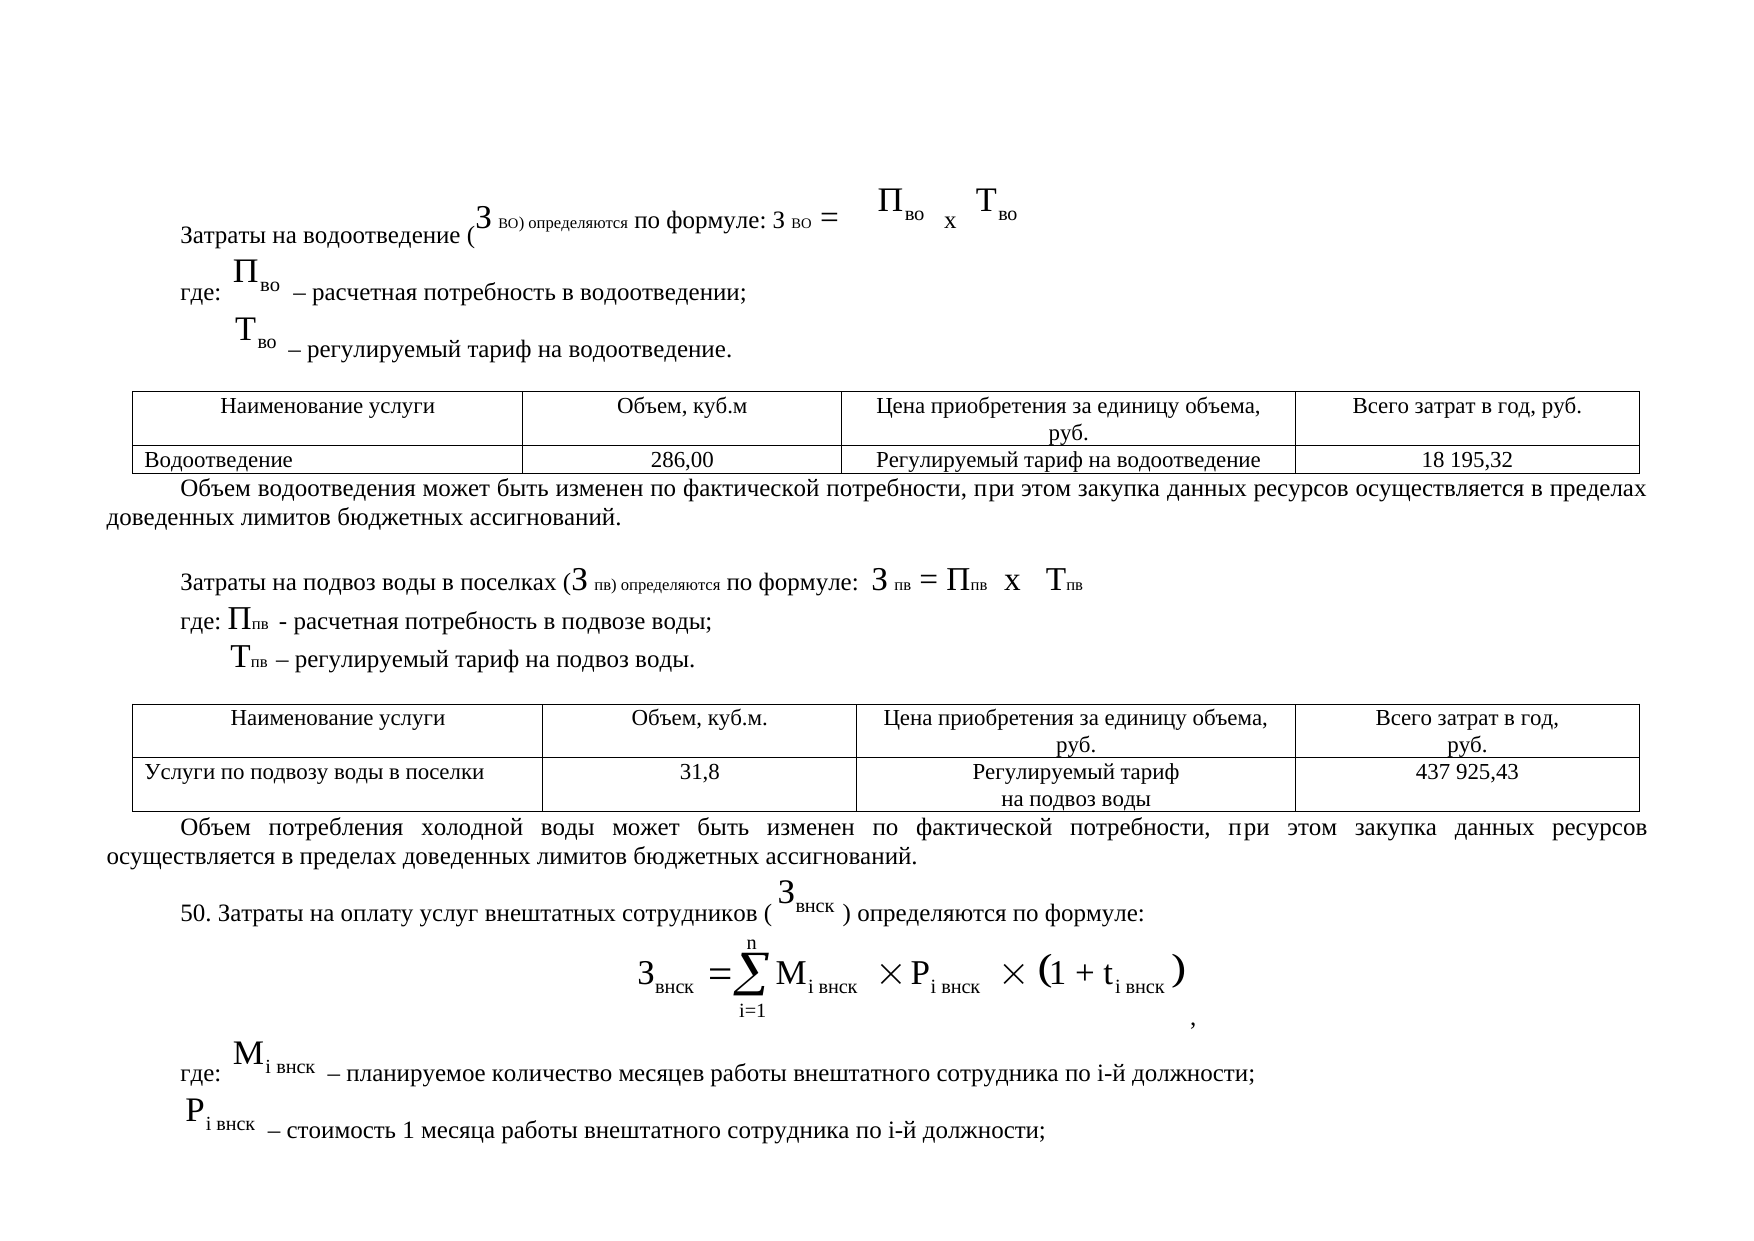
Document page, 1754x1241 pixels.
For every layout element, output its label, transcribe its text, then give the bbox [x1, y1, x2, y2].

table_cell 286,00 [523, 446, 841, 472]
text где: Ппв - расчетная потребность в подвозе воды; [106, 598, 1648, 636]
text Объем потребления холодной воды может быть изменен по фактической потребности, при этом закупка данных ресурсов осуществляется в пределах доведенных лимитов бюджетных ассигнований. [106, 812, 1648, 869]
text Затраты на водоотведение (З ВО) определяются по формуле: З ВО = х [106, 177, 1648, 248]
table_cell 18 195,32 [1296, 446, 1639, 472]
table_header Всего затрат в год, руб. [1296, 705, 1639, 757]
text где: – планируемое количество месяцев работы внештатного сотрудника по i-й должности; [106, 1030, 1648, 1087]
table_cell Услуги по подвозу воды в поселки [133, 758, 542, 811]
table_header Всего затрат в год, руб. [1296, 392, 1639, 445]
text Тпв – регулируемый тариф на подвоз воды. [106, 636, 1648, 675]
table_cell Водоотведение [133, 446, 522, 472]
text Объем водоотведения может быть изменен по фактической потребности, при этом закупка данных ресурсов осуществляется в пределах доведенных лимитов бюджетных ассигнований. [106, 473, 1648, 531]
table_cell Регулируемый тариф на водоотведение [842, 446, 1295, 472]
table_header Объем, куб.м. [543, 705, 856, 757]
table_cell Регулируемый тариф на подвоз воды [857, 758, 1295, 811]
table_header Наименование услуги [133, 705, 542, 757]
table_cell 437 925,43 [1296, 758, 1639, 811]
text , [106, 926, 1648, 1030]
table_cell 31,8 [543, 758, 856, 811]
table_header Цена приобретения за единицу объема, руб. [857, 705, 1295, 757]
text – стоимость 1 месяца работы внештатного сотрудника по i-й должности; [106, 1087, 1648, 1144]
text 50. Затраты на оплату услуг внештатных сотрудников () определяются по формуле: [106, 869, 1648, 926]
text – регулируемый тариф на водоотведение. [106, 306, 1648, 362]
table_header Объем, куб.м [523, 392, 841, 445]
text Затраты на подвоз воды в поселках (З пв) определяются по формуле: З пв = Ппв х Тпв [106, 560, 1648, 598]
table_header Цена приобретения за единицу объема, руб. [842, 392, 1295, 445]
table_header Наименование услуги [133, 392, 522, 445]
text где: – расчетная потребность в водоотведении; [106, 248, 1648, 306]
